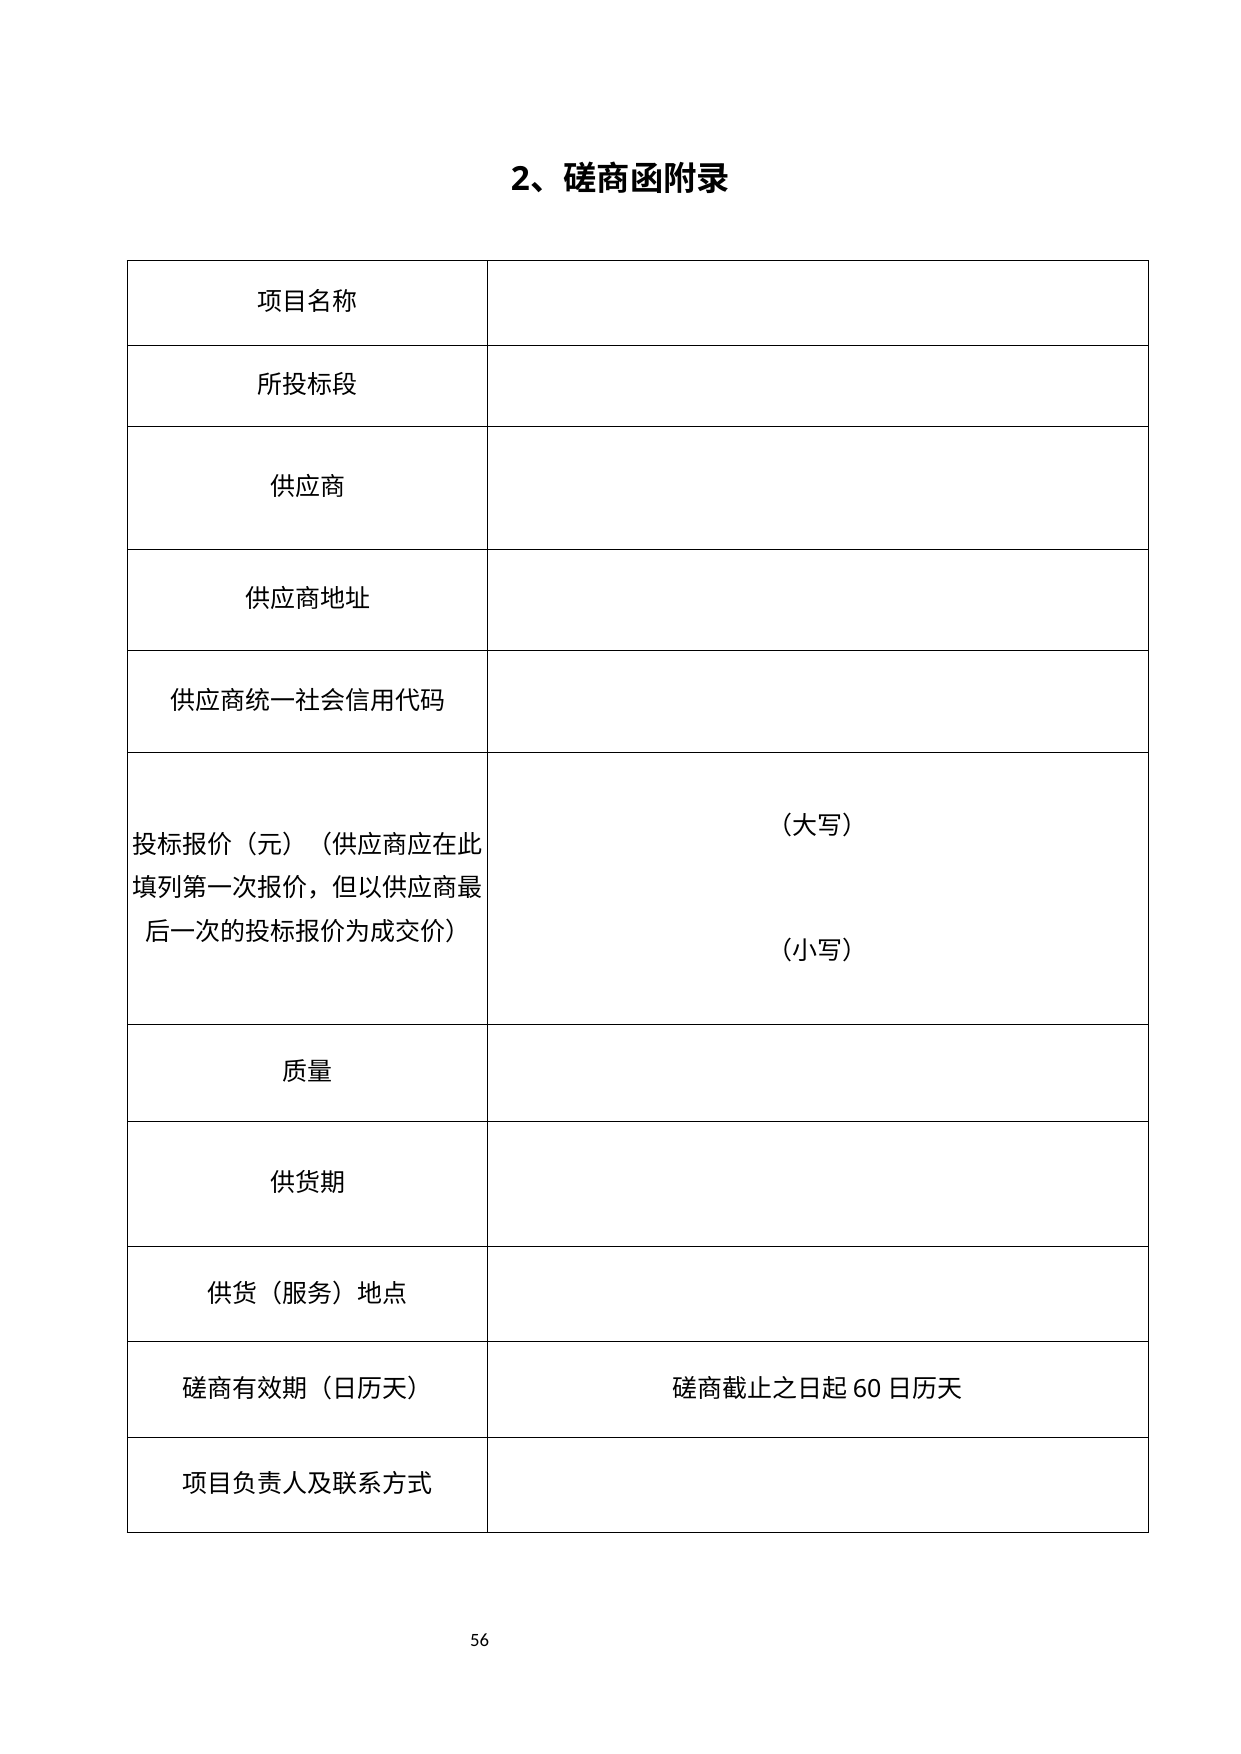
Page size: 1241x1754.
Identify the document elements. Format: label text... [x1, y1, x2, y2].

table_cell （大写） （小写） [488, 753, 1148, 1024]
table_cell 供货期 [128, 1122, 487, 1246]
table_cell [488, 1122, 1148, 1246]
table_cell 质量 [128, 1025, 487, 1121]
table_cell 投标报价（元）（供应商应在此填列第一次报价，但以供应商最后一次的投标报价为成交价） [128, 753, 487, 1024]
table_cell [488, 427, 1148, 549]
table_cell [488, 1025, 1148, 1121]
table_cell 磋商有效期（日历天） [128, 1342, 487, 1437]
table_cell 所投标段 [128, 346, 487, 426]
table_cell [488, 346, 1148, 426]
table_cell [488, 651, 1148, 752]
table_header 项目名称 [128, 261, 487, 344]
subtitle 2、磋商函附录 [106, 144, 1134, 209]
table_cell 供应商统一社会信用代码 [128, 651, 487, 752]
table_header [488, 261, 1148, 344]
table_cell 项目负责人及联系方式 [128, 1438, 487, 1532]
table_cell 供应商地址 [128, 550, 487, 650]
table_cell 供货（服务）地点 [128, 1247, 487, 1341]
table_cell 磋商截止之日起60 日历天 [488, 1342, 1148, 1437]
table_cell [488, 1438, 1148, 1532]
table_cell [488, 550, 1148, 650]
table_cell [488, 1247, 1148, 1341]
table_cell 供应商 [128, 427, 487, 549]
